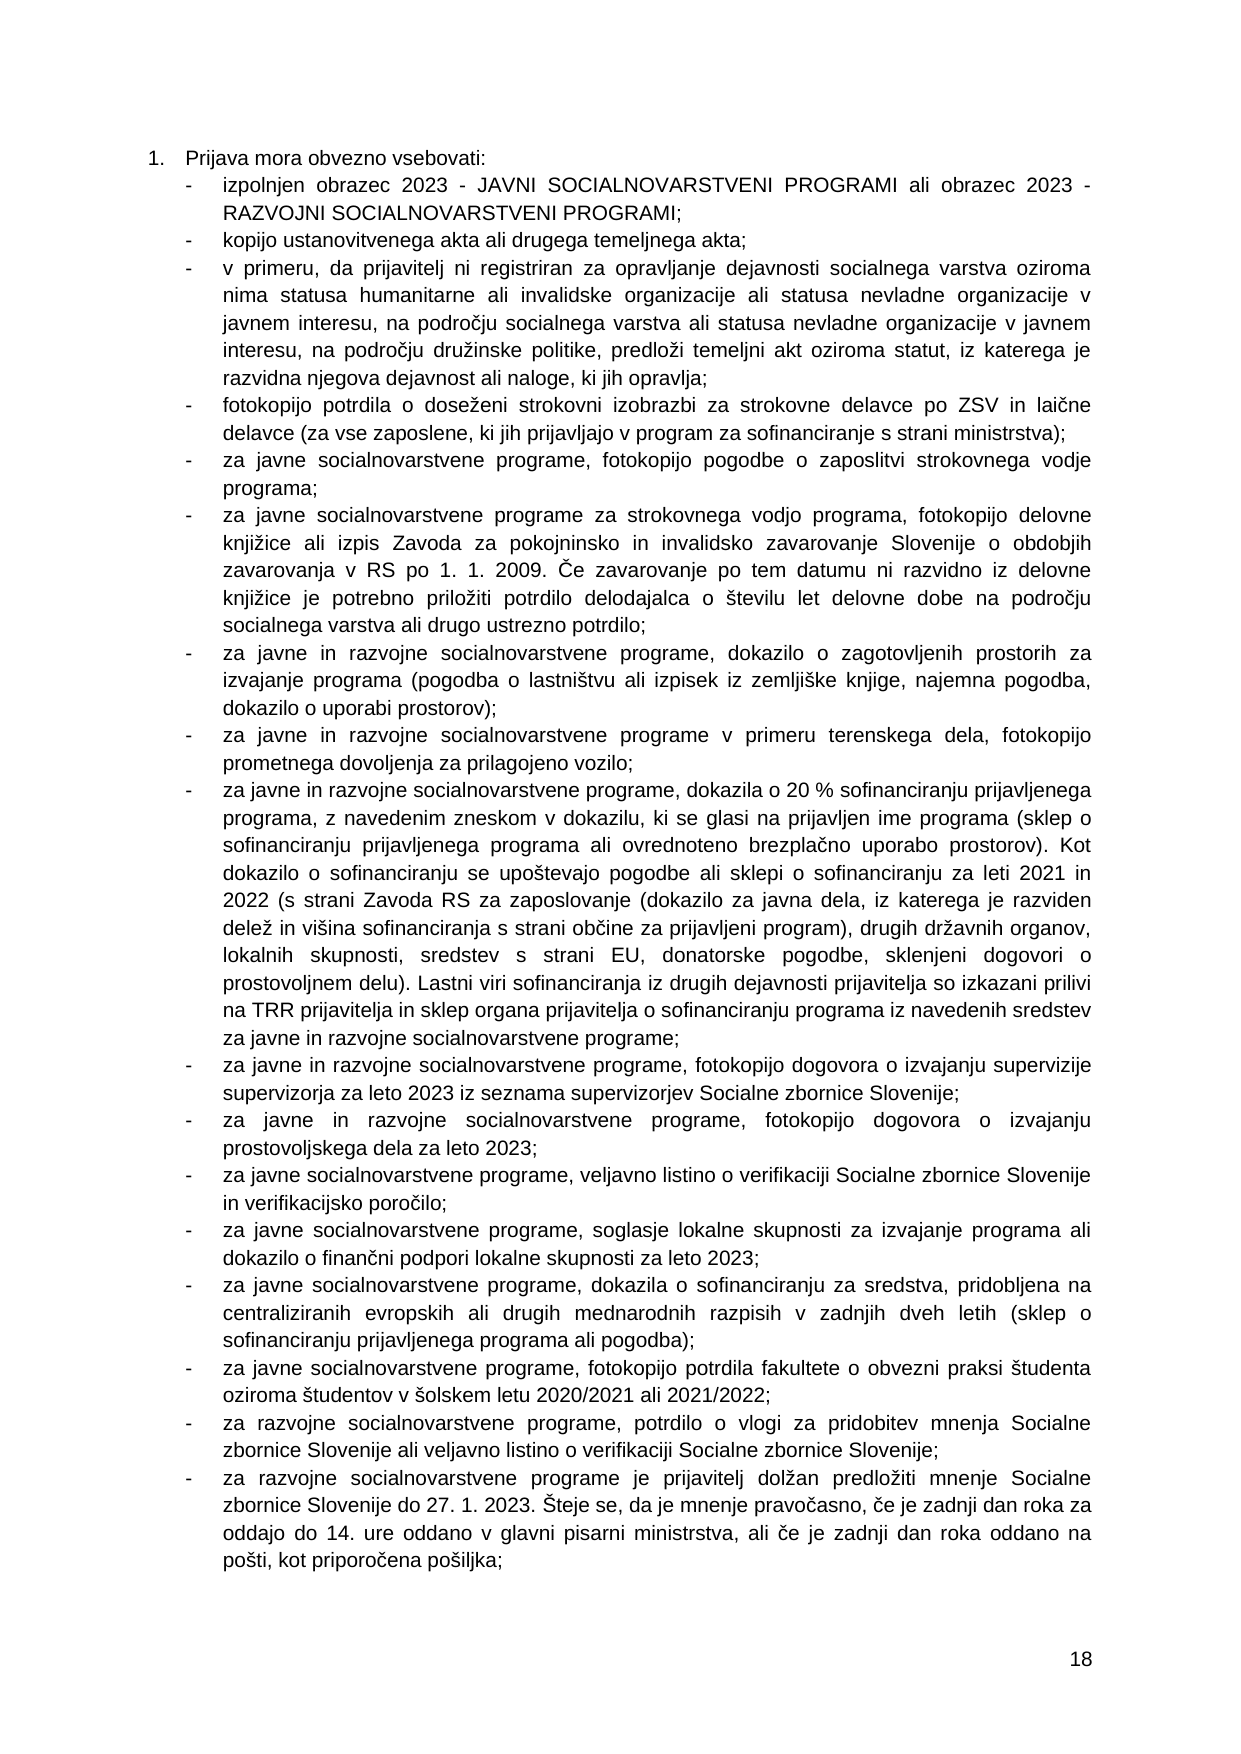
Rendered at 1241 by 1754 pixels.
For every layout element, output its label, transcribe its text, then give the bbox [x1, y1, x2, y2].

list fotokopijo potrdila o doseženi strokovni izobrazbi za strokovne delavce po ZSV in laične delavce (za vse zaposlene, ki jih prijavljajo v program za sofinanciranje s strani ministrstva); [185, 393, 1092, 444]
list za javne socialnovarstvene programe, fotokopijo pogodbe o zaposlitvi strokovnega vodje programa; [185, 448, 1092, 499]
list za javne socialnovarstvene programe, fotokopijo potrdila fakultete o obvezni praksi študenta oziroma študentov v šolskem letu 2020/2021 ali 2021/2022; [185, 1356, 1092, 1407]
list v primeru, da prijavitelj ni registriran za opravljanje dejavnosti socialnega varstva oziroma nima statusa humanitarne ali invalidske organizacije ali statusa nevladne organizacije v javnem interesu, na področju socialnega varstva ali statusa nevladne organizacije v javnem interesu, na področju družinske politike, predloži temeljni akt oziroma statut, iz katerega je razvidna njegova dejavnost ali naloge, ki jih opravlja; [185, 256, 1092, 389]
list za javne socialnovarstvene programe za strokovnega vodjo programa, fotokopijo delovne knjižice ali izpis Zavoda za pokojninsko in invalidsko zavarovanje Slovenije o obdobjih zavarovanja v RS po 1. 1. 2009. Če zavarovanje po tem datumu ni razvidno iz delovne knjižice je potrebno priložiti potrdilo delodajalca o številu let delovne dobe na področju socialnega varstva ali drugo ustrezno potrdilo; [185, 503, 1092, 637]
list za javne in razvojne socialnovarstvene programe v primeru terenskega dela, fotokopijo prometnega dovoljenja za prilagojeno vozilo; [185, 723, 1092, 774]
list za javne in razvojne socialnovarstvene programe, fotokopijo dogovora o izvajanju prostovoljskega dela za leto 2023; [185, 1108, 1092, 1159]
list za razvojne socialnovarstvene programe je prijavitelj dolžan predložiti mnenje Socialne zbornice Slovenije do 27. 1. 2023. Šteje se, da je mnenje pravočasno, če je zadnji dan roka za oddajo do 14. ure oddano v glavni pisarni ministrstva, ali če je zadnji dan roka oddano na pošti, kot priporočena pošiljka; [185, 1466, 1092, 1572]
list Prijava mora obvezno vsebovati: [148, 146, 1092, 169]
list za javne socialnovarstvene programe, dokazila o sofinanciranju za sredstva, pridobljena na centraliziranih evropskih ali drugih mednarodnih razpisih v zadnjih dveh letih (sklep o sofinanciranju prijavljenega programa ali pogodba); [185, 1273, 1092, 1352]
list za razvojne socialnovarstvene programe, potrdilo o vlogi za pridobitev mnenja Socialne zbornice Slovenije ali veljavno listino o verifikaciji Socialne zbornice Slovenije; [185, 1411, 1092, 1462]
list izpolnjen obrazec 2023 - JAVNI SOCIALNOVARSTVENI PROGRAMI ali obrazec 2023 -RAZVOJNI SOCIALNOVARSTVENI PROGRAMI; [185, 173, 1092, 224]
list za javne in razvojne socialnovarstvene programe, dokazila o 20 % sofinanciranju prijavljenega programa, z navedenim zneskom v dokazilu, ki se glasi na prijavljen ime programa (sklep o sofinanciranju prijavljenega programa ali ovrednoteno brezplačno uporabo prostorov). Kot dokazilo o sofinanciranju se upoštevajo pogodbe ali sklepi o sofinanciranju za leti 2021 in 2022 (s strani Zavoda RS za zaposlovanje (dokazilo za javna dela, iz katerega je razviden delež in višina sofinanciranja s strani občine za prijavljeni program), drugih državnih organov, lokalnih skupnosti, sredstev s strani EU, donatorske pogodbe, sklenjeni dogovori o prostovoljnem delu). Lastni viri sofinanciranja iz drugih dejavnosti prijavitelja so izkazani prilivi na TRR prijavitelja in sklep organa prijavitelja o sofinanciranju programa iz navedenih sredstev za javne in razvojne socialnovarstvene programe; [185, 778, 1092, 1049]
list za javne socialnovarstvene programe, veljavno listino o verifikaciji Socialne zbornice Slovenije in verifikacijsko poročilo; [185, 1163, 1092, 1214]
list za javne socialnovarstvene programe, soglasje lokalne skupnosti za izvajanje programa ali dokazilo o finančni podpori lokalne skupnosti za leto 2023; [185, 1218, 1092, 1269]
list kopijo ustanovitvenega akta ali drugega temeljnega akta; [185, 228, 1092, 252]
list za javne in razvojne socialnovarstvene programe, fotokopijo dogovora o izvajanju supervizije supervizorja za leto 2023 iz seznama supervizorjev Socialne zbornice Slovenije; [185, 1053, 1092, 1104]
list za javne in razvojne socialnovarstvene programe, dokazilo o zagotovljenih prostorih za izvajanje programa (pogodba o lastništvu ali izpisek iz zemljiške knjige, najemna pogodba, dokazilo o uporabi prostorov); [185, 641, 1092, 719]
